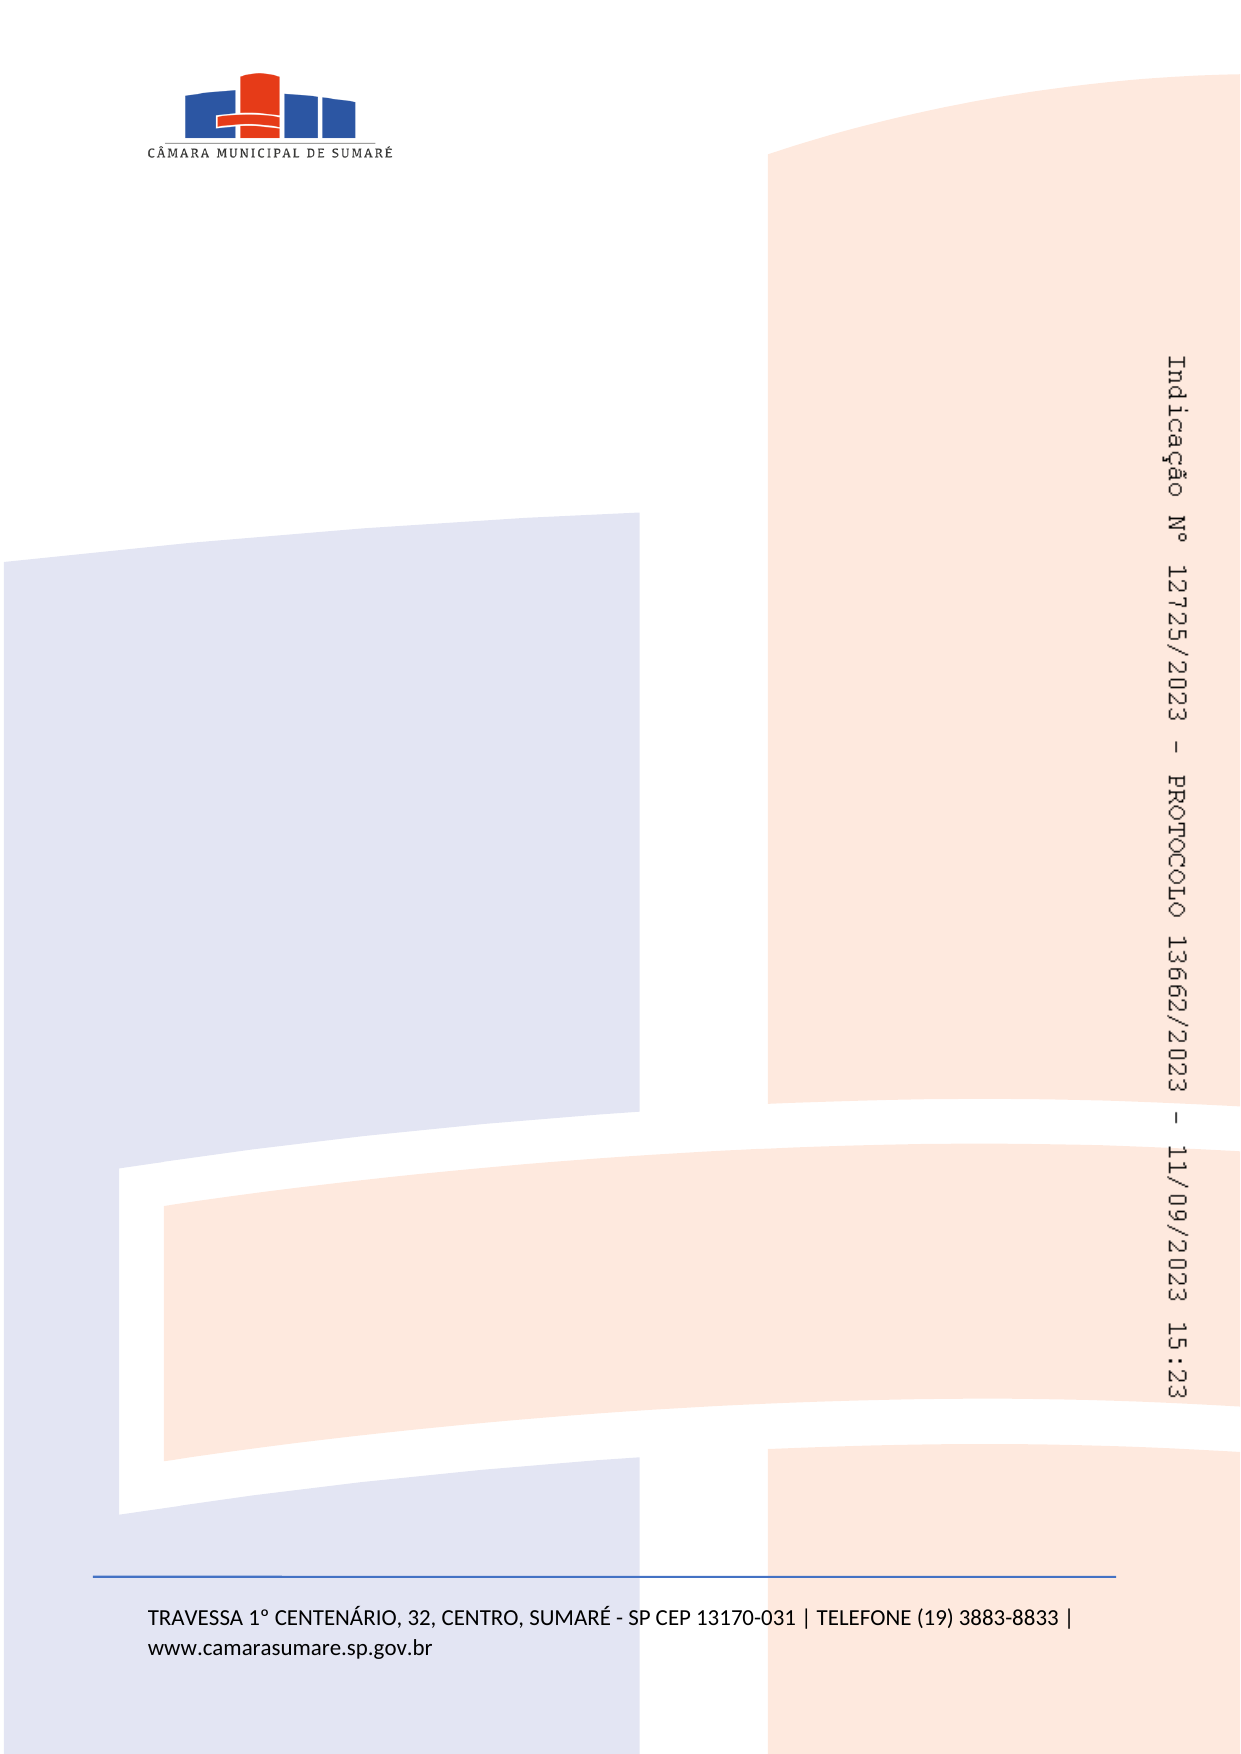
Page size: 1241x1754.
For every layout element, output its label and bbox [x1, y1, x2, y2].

picture [147, 73, 394, 160]
picture [1142, 349, 1205, 1405]
